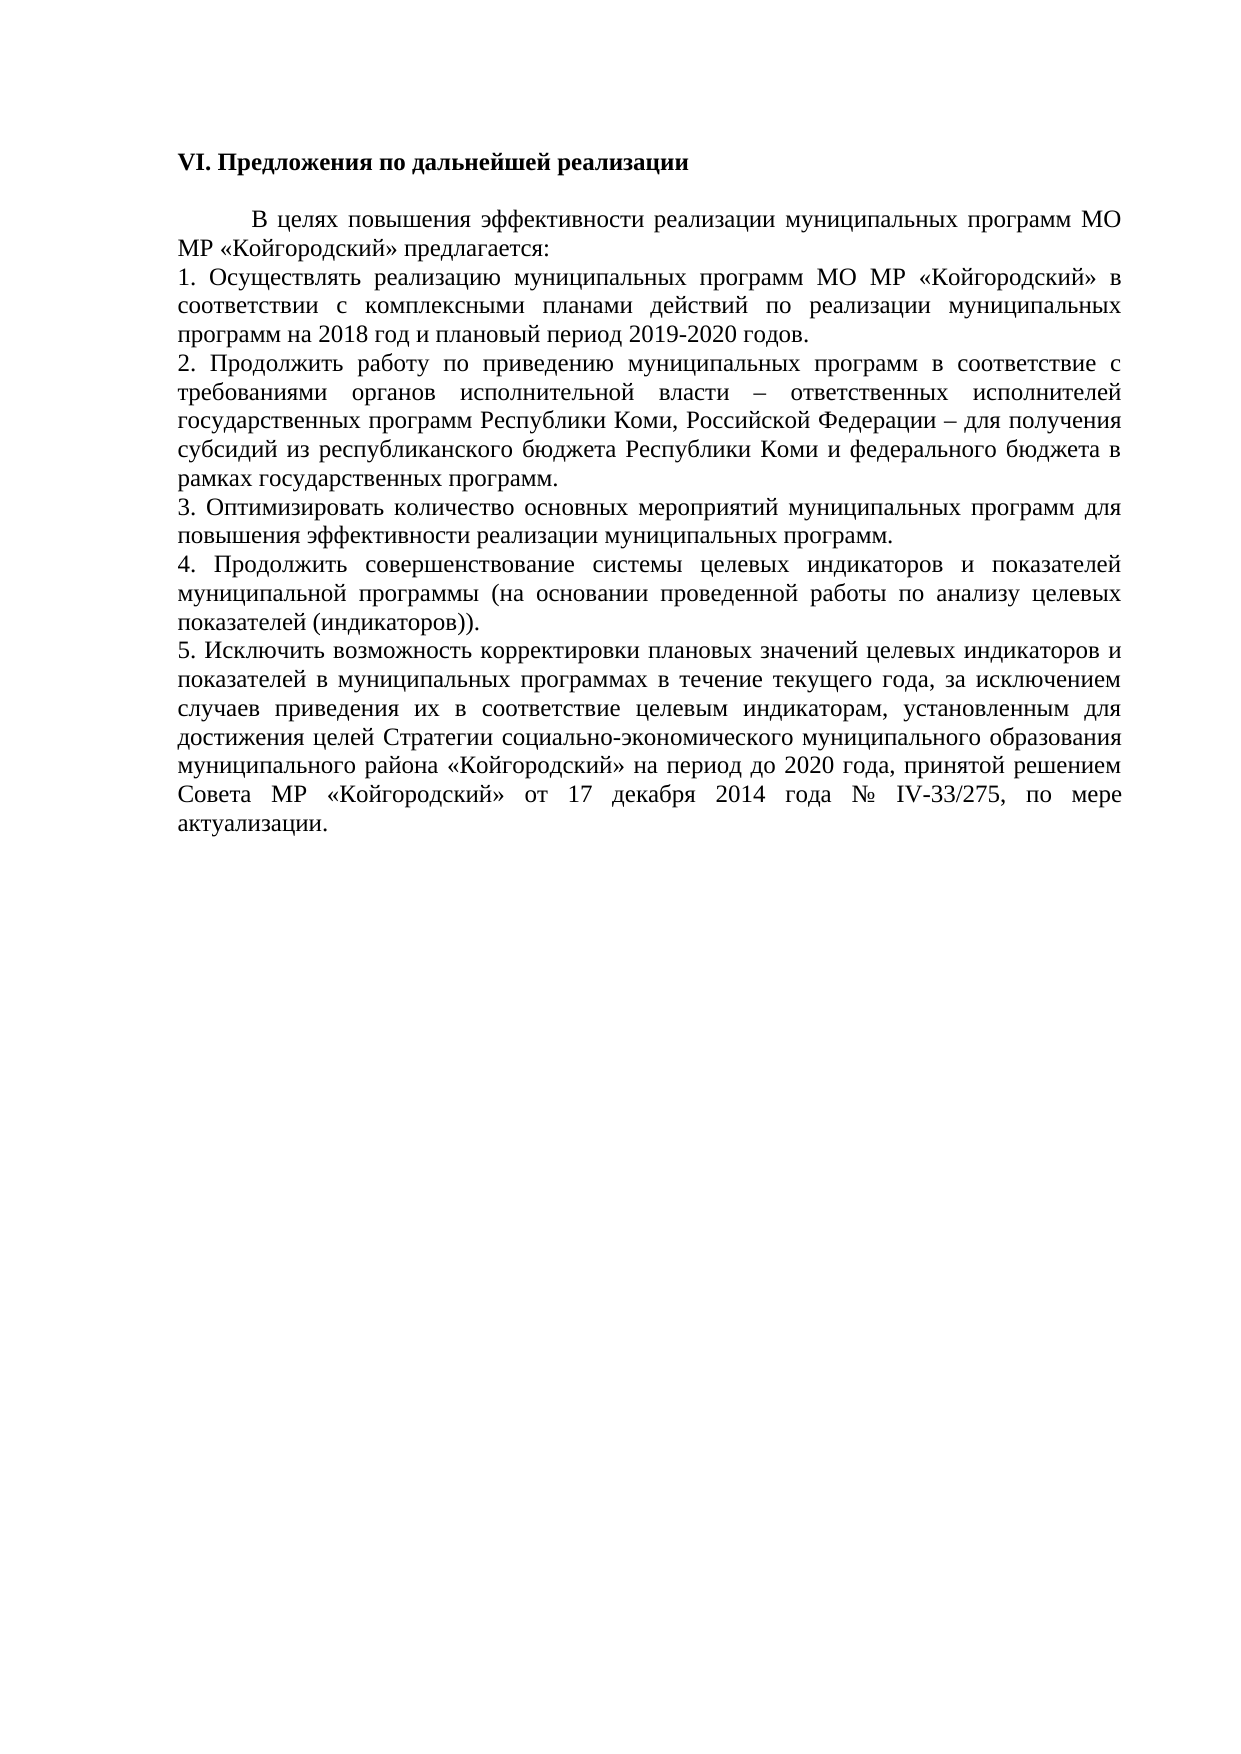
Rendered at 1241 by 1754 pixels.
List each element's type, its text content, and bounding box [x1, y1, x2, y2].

text 2. Продолжить работу по приведению муниципальных программ в соответствие с требованиями органов исполнительной власти – ответственных исполнителей государственных программ Республики Коми, Российской Федерации – для получения субсидий из республиканского бюджета Республики Коми и федерального бюджета в рамках государственных программ. [177, 348, 1122, 492]
text 3. Оптимизировать количество основных мероприятий муниципальных программ для повышения эффективности реализации муниципальных программ. [177, 492, 1122, 549]
text 4. Продолжить совершенствование системы целевых индикаторов и показателей муниципальной программы (на основании проведенной работы по анализу целевых показателей (индикаторов)). [177, 549, 1122, 636]
text VI. Предложения по дальнейшей реализации [177, 147, 1122, 176]
text В целях повышения эффективности реализации муниципальных программ МО МР «Койгородский» предлагается: [177, 204, 1122, 262]
text 1. Осуществлять реализацию муниципальных программ МО МР «Койгородский» в соответствии с комплексными планами действий по реализации муниципальных программ на 2018 год и плановый период 2019-2020 годов. [177, 262, 1122, 348]
text 5. Исключить возможность корректировки плановых значений целевых индикаторов и показателей в муниципальных программах в течение текущего года, за исключением случаев приведения их в соответствие целевым индикаторам, установленным для достижения целей Стратегии социально-экономического муниципального образования муниципального района «Койгородский» на период до 2020 года, принятой решением Совета МР «Койгородский» от 17 декабря 2014 года № IV-33/275, по мере актуализации. [177, 636, 1122, 837]
